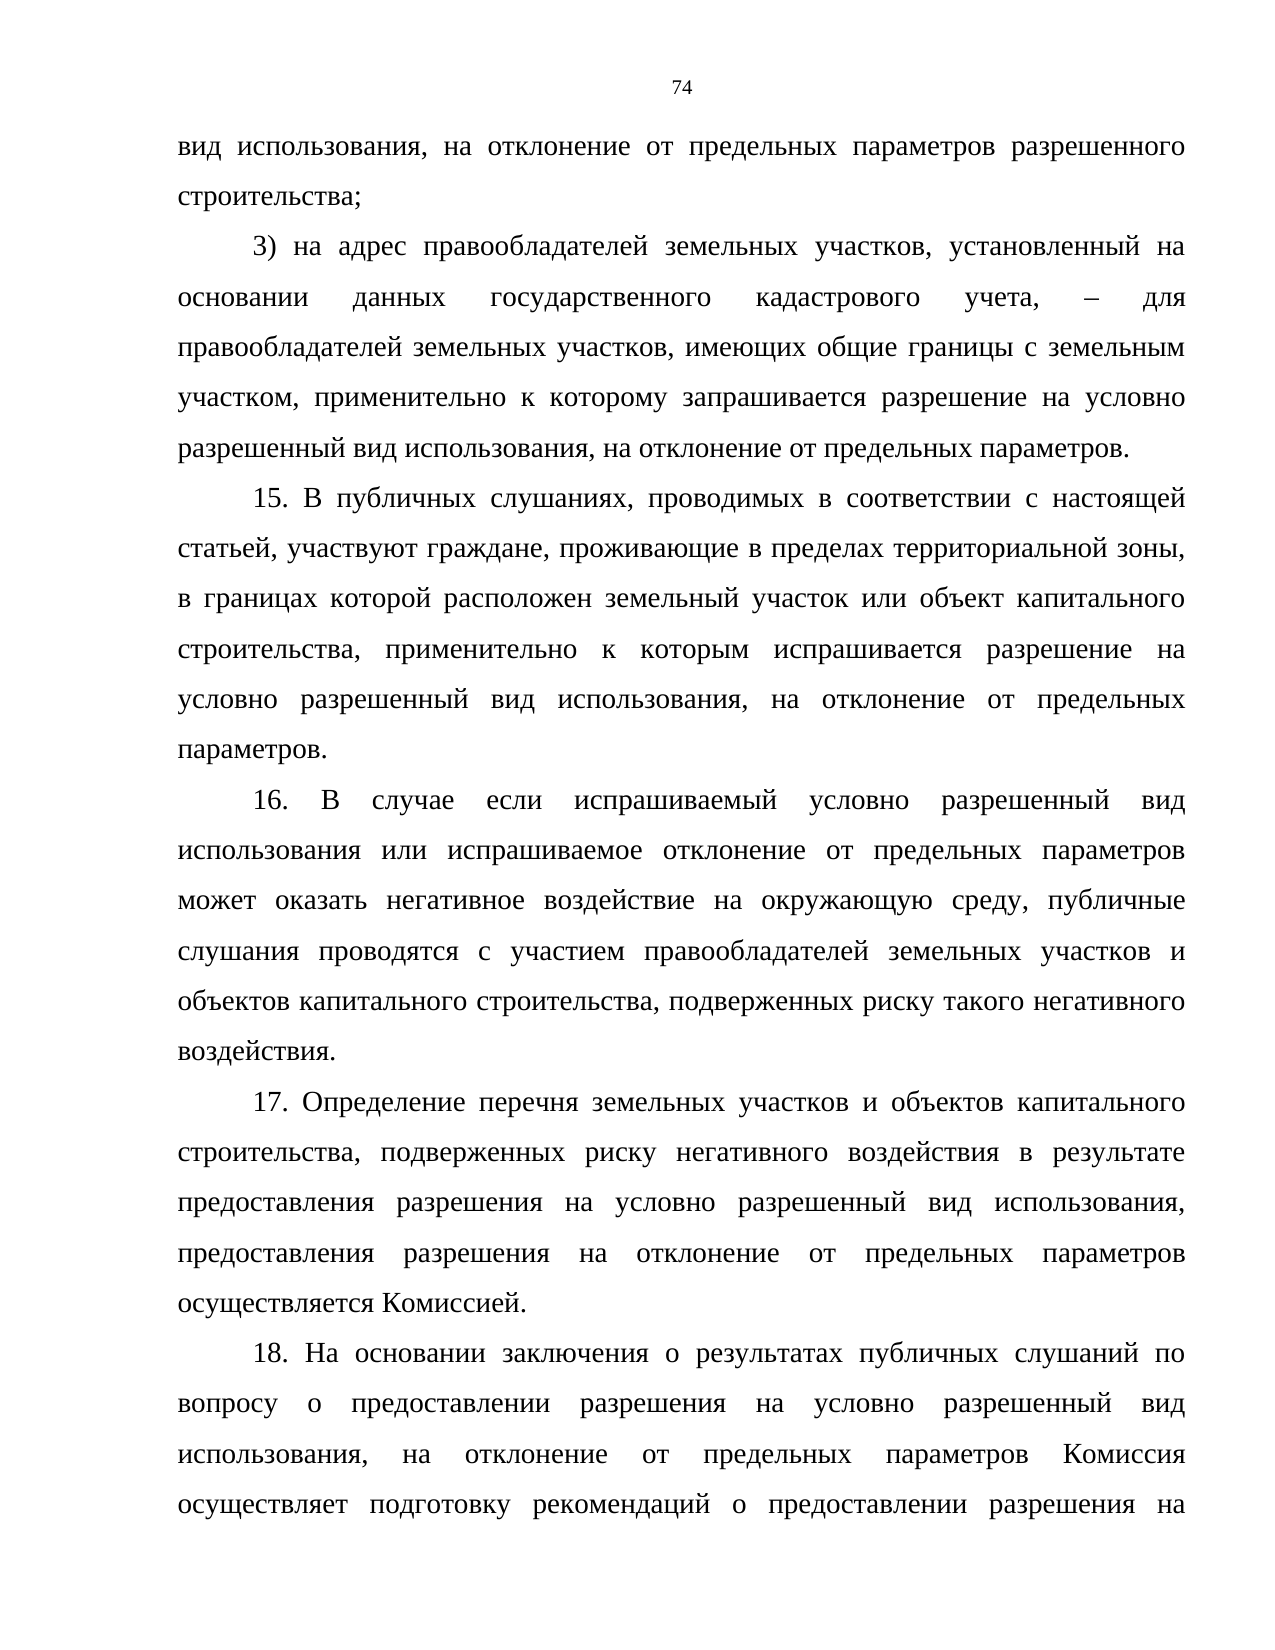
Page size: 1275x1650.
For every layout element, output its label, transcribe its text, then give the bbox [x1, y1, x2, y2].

text 17. Определение перечня земельных участков и объектов капитального строительства, подверженных риску негативного воздействия в результате предоставления разрешения на условно разрешенный вид использования, предоставления разрешения на отклонение от предельных параметров осуществляется Комиссией. [177, 1084, 1186, 1318]
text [177, 1335, 1186, 1520]
text 3) на адрес правообладателей земельных участков, установленный на основании данных государственного кадастрового учета, – для правообладателей земельных участков, имеющих общие границы с земельным участком, применительно к которому запрашивается разрешение на условно разрешенный вид использования, на отклонение от предельных параметров. [177, 228, 1186, 463]
text 16. В случае если испрашиваемый условно разрешенный вид использования или испрашиваемое отклонение от предельных параметров может оказать негативное воздействие на окружающую среду, публичные слушания проводятся с участием правообладателей земельных участков и объектов капитального строительства, подверженных риску такого негативного воздействия. [177, 782, 1186, 1067]
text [177, 128, 1186, 212]
text 15. В публичных слушаниях, проводимых в соответствии с настоящей статьей, участвуют граждане, проживающие в пределах территориальной зоны, в границах которой расположен земельный участок или объект капитального строительства, применительно к которым испрашивается разрешение на условно разрешенный вид использования, на отклонение от предельных параметров. [177, 480, 1186, 765]
